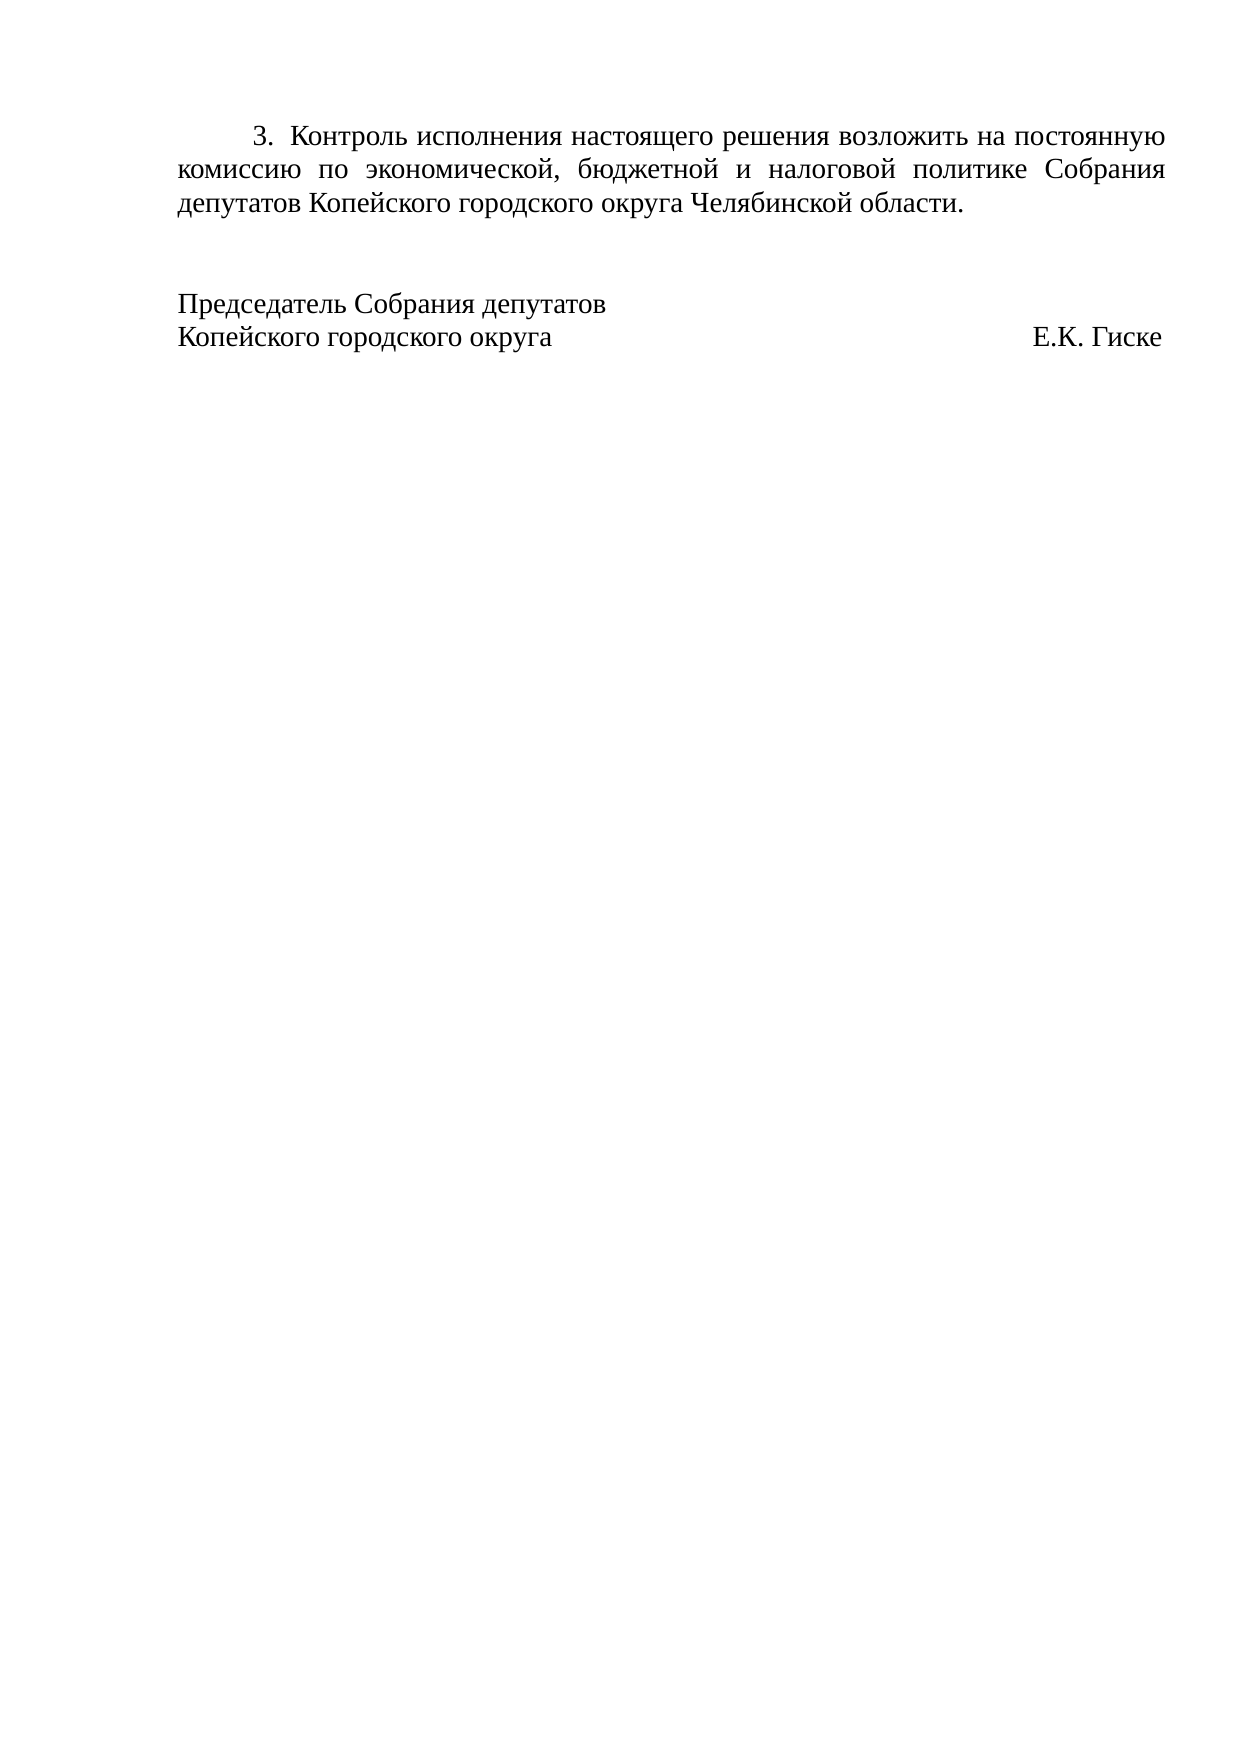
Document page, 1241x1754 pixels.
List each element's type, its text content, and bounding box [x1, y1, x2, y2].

text 3. Контроль исполнения настоящего решения возложить на постоянную комиссию по экономической, бюджетной и налоговой политике Собрания депутатов Копейского городского округа Челябинской области. [177, 118, 1167, 219]
text Копейского городского округа Е.К. Гиске [177, 319, 1167, 353]
text Председатель Собрания депутатов [177, 286, 1167, 319]
